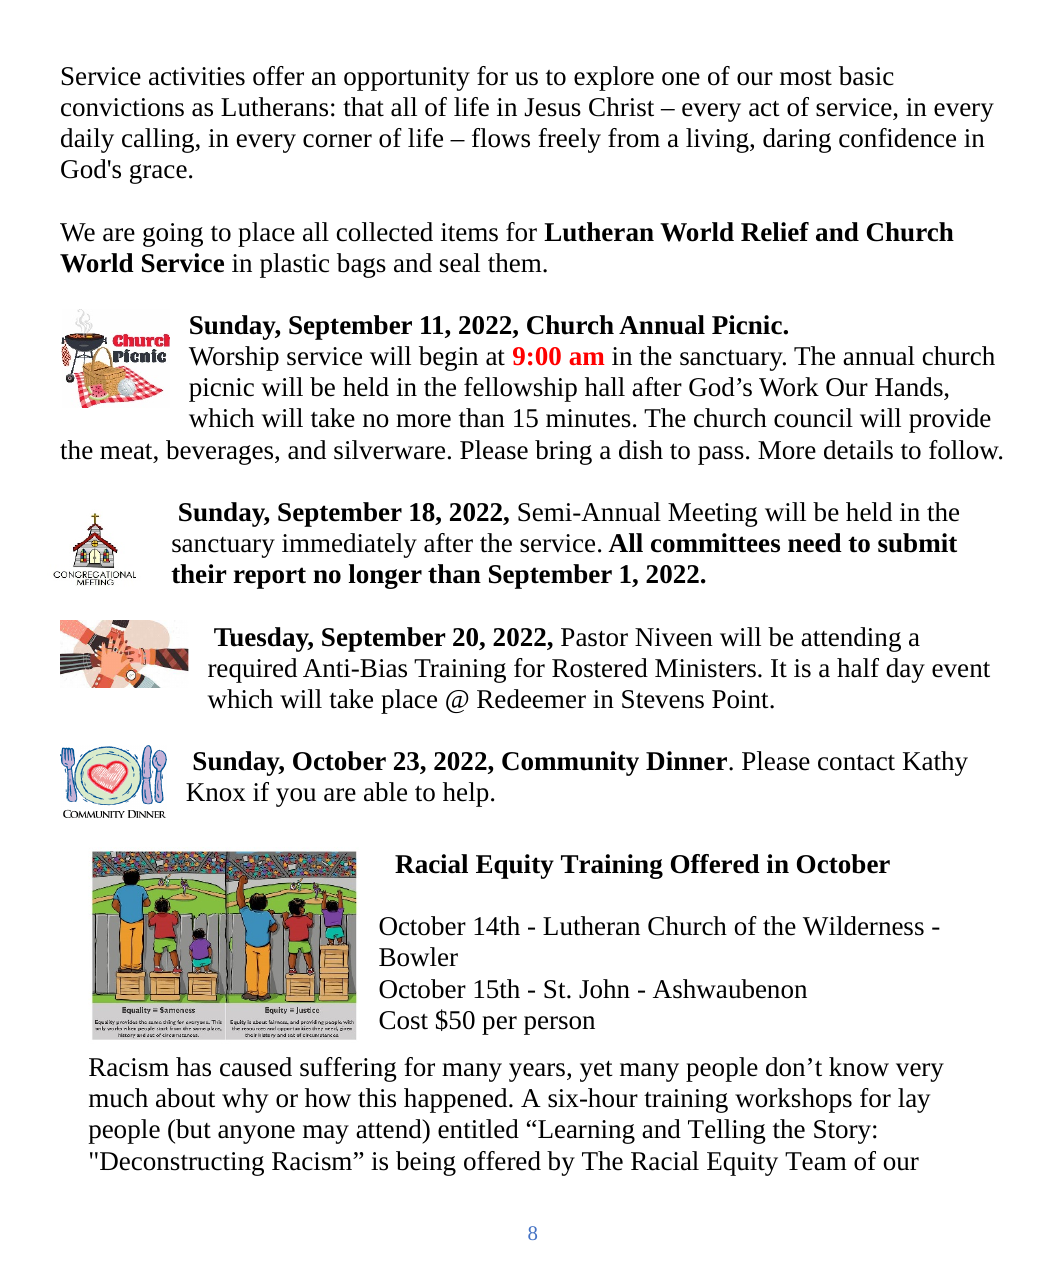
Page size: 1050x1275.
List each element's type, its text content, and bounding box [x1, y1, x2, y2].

text We are going to place all collected items for Lutheran World Relief and Church World Service in plastic bags and seal them. [60, 216, 1005, 278]
text Worship service will begin at 9:00 am in the sanctuary. The annual church picnic will be held in the fellowship hall after God’s Work Our Hands, which will take no more than 15 minutes. The church council will provide the meat, beverages, and silverware. Please bring a dish to pass. More details to follow. [60, 340, 1005, 465]
picture [36, 498, 153, 607]
text Service activities offer an opportunity for us to explore one of our most basic convictions as Lutherans: that all of life in Jesus Christ – every act of service, in every daily calling, in every corner of life – flows freely from a living, daring confidence in God's grace. [60, 60, 1005, 184]
text Sunday, October 23, 2022, Community Dinner. Please contact Kathy Knox if you are able to help. [167, 745, 1005, 807]
picture [60, 745, 167, 818]
text Sunday, September 11, 2022, Church Annual Picnic. [170, 309, 1005, 340]
picture [60, 309, 170, 406]
text Tuesday, September 20, 2022, Pastor Niveen will be attending a required Anti-Bias Training for Rostered Ministers. It is a half day event which will take place @ Redeemer in Stevens Point. [60, 621, 1005, 714]
picture [88, 847, 360, 1044]
picture [60, 620, 189, 688]
table_header [60, 818, 1005, 1190]
text Sunday, September 18, 2022, Semi-Annual Meeting will be held in the sanctuary immediately after the service. All committees need to submit their report no longer than September 1, 2022. [60, 496, 1005, 589]
